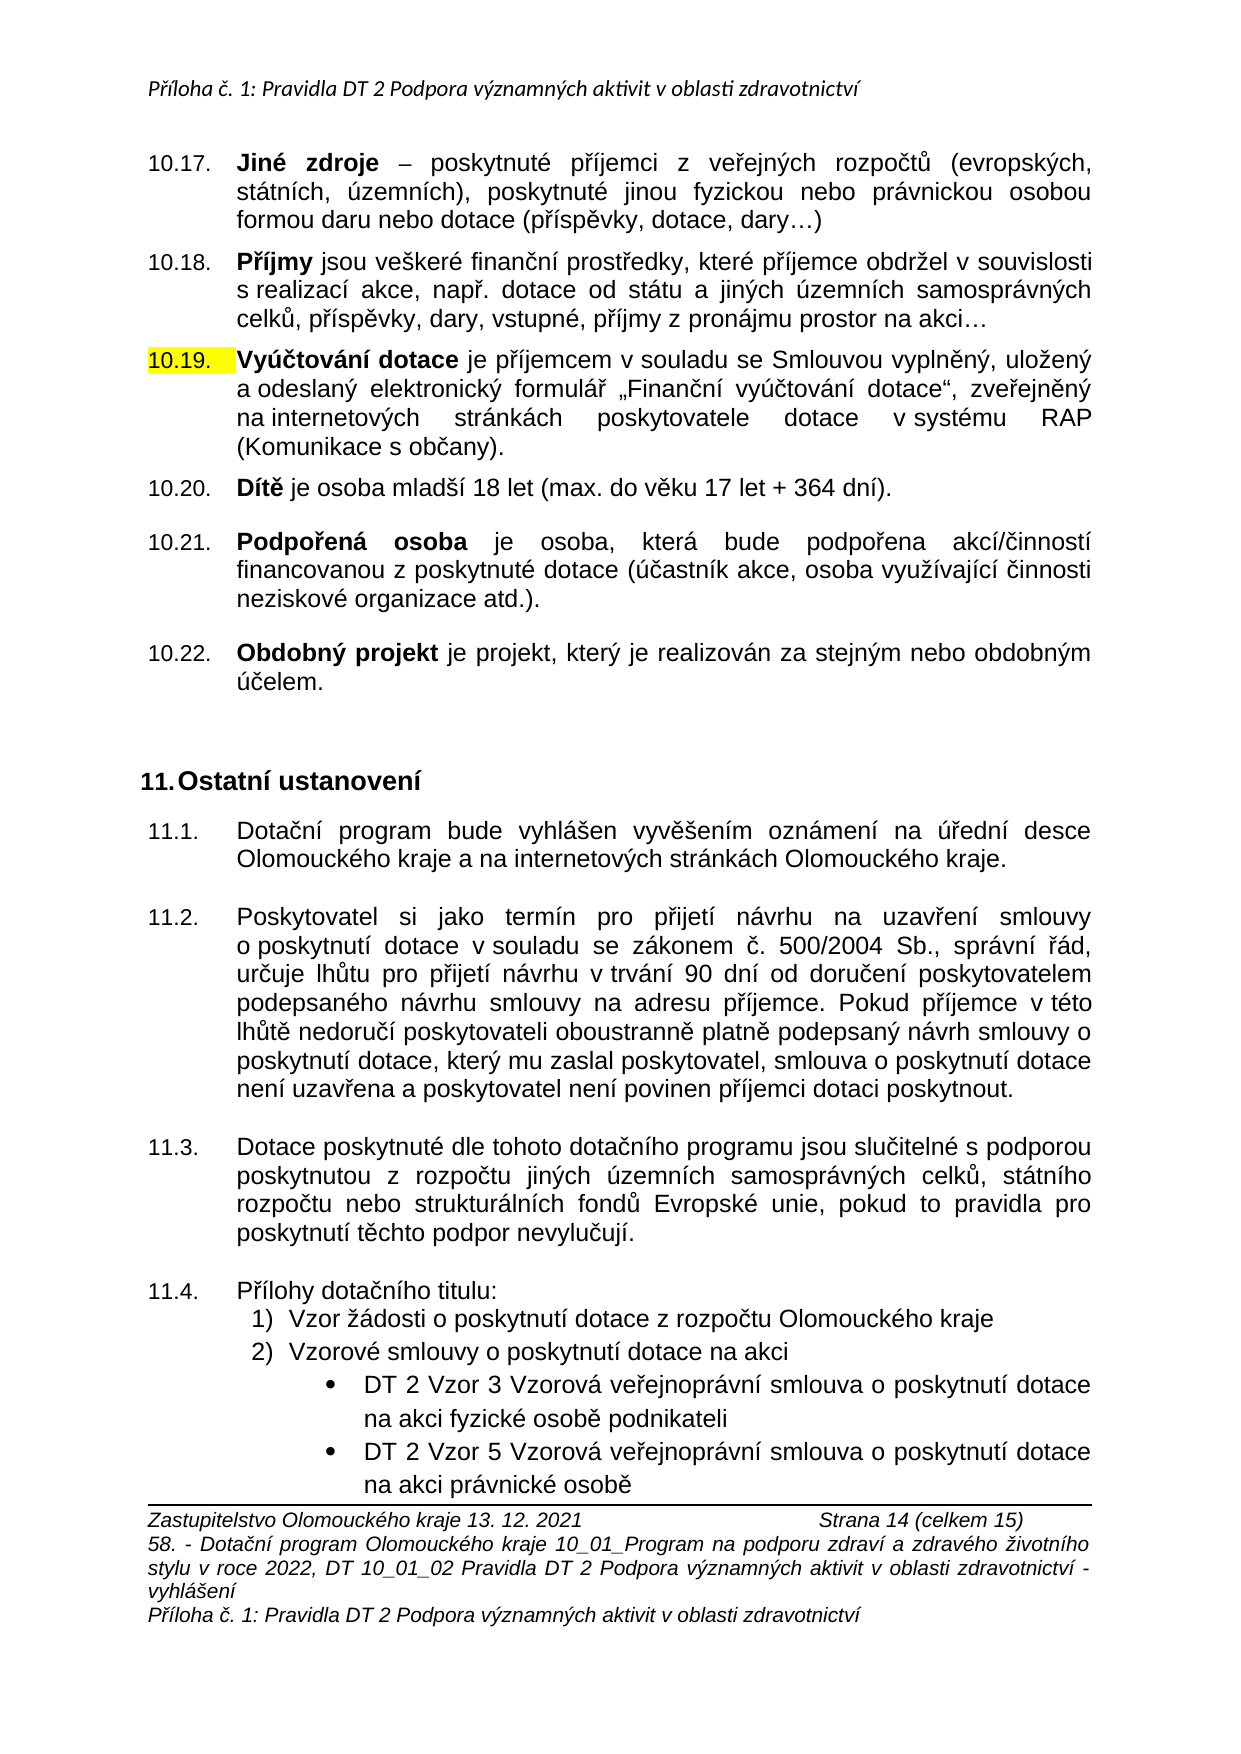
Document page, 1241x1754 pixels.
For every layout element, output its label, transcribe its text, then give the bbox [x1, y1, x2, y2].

list Vyúčtování dotace je příjemcem v souladu se Smlouvou vyplněný, uložený a odeslaný elektronický formulář „Finanční vyúčtování dotace“, zveřejněný na internetových stránkách poskytovatele dotace v systému RAP (Komunikace s občany). [148, 345, 1092, 460]
list Ostatní ustanovení [140, 765, 1092, 796]
list DT 2 Vzor 3 Vzorová veřejnoprávní smlouva o poskytnutí dotace na akci fyzické osobě podnikateli [326, 1370, 1092, 1432]
list Přílohy dotačního titulu: [148, 1276, 1092, 1304]
list Jiné zdroje – poskytnuté příjemci z veřejných rozpočtů (evropských, státních, územních), poskytnuté jinou fyzickou nebo právnickou osobou formou daru nebo dotace (příspěvky, dotace, dary…) [148, 148, 1092, 234]
list Vzorové smlouvy o poskytnutí dotace na akci [251, 1337, 1092, 1366]
list Vzor žádosti o poskytnutí dotace z rozpočtu Olomouckého kraje [251, 1304, 1092, 1333]
list Dotace poskytnuté dle tohoto dotačního programu jsou slučitelné s podporou poskytnutou z rozpočtu jiných územních samosprávných celků, státního rozpočtu nebo strukturálních fondů Evropské unie, pokud to pravidla pro poskytnutí těchto podpor nevylučují. [148, 1132, 1092, 1247]
list Obdobný projekt je projekt, který je realizován za stejným nebo obdobným účelem. [148, 638, 1092, 695]
list Poskytovatel si jako termín pro přijetí návrhu na uzavření smlouvy o poskytnutí dotace v souladu se zákonem č. 500/2004 Sb., správní řád, určuje lhůtu pro přijetí návrhu v trvání 90 dní od doručení poskytovatelem podepsaného návrhu smlouvy na adresu příjemce. Pokud příjemce v této lhůtě nedoručí poskytovateli oboustranně platně podepsaný návrh smlouvy o poskytnutí dotace, který mu zaslal poskytovatel, smlouva o poskytnutí dotace není uzavřena a poskytovatel není povinen příjemci dotaci poskytnout. [148, 902, 1092, 1103]
list Dotační program bude vyhlášen vyvěšením oznámení na úřední desce Olomouckého kraje a na internetových stránkách Olomouckého kraje. [148, 816, 1092, 873]
list Příjmy jsou veškeré finanční prostředky, které příjemce obdržel v souvislosti s realizací akce, např. dotace od státu a jiných územních samosprávných celků, příspěvky, dary, vstupné, příjmy z pronájmu prostor na akci… [148, 246, 1092, 333]
list Podpořená osoba je osoba, která bude podpořena akcí/činností financovanou z poskytnuté dotace (účastník akce, osoba využívající činnosti neziskové organizace atd.). [148, 526, 1092, 613]
list DT 2 Vzor 5 Vzorová veřejnoprávní smlouva o poskytnutí dotace na akci právnické osobě [326, 1437, 1092, 1498]
list Dítě je osoba mladší 18 let (max. do věku 17 let + 364 dní). [148, 473, 1092, 501]
